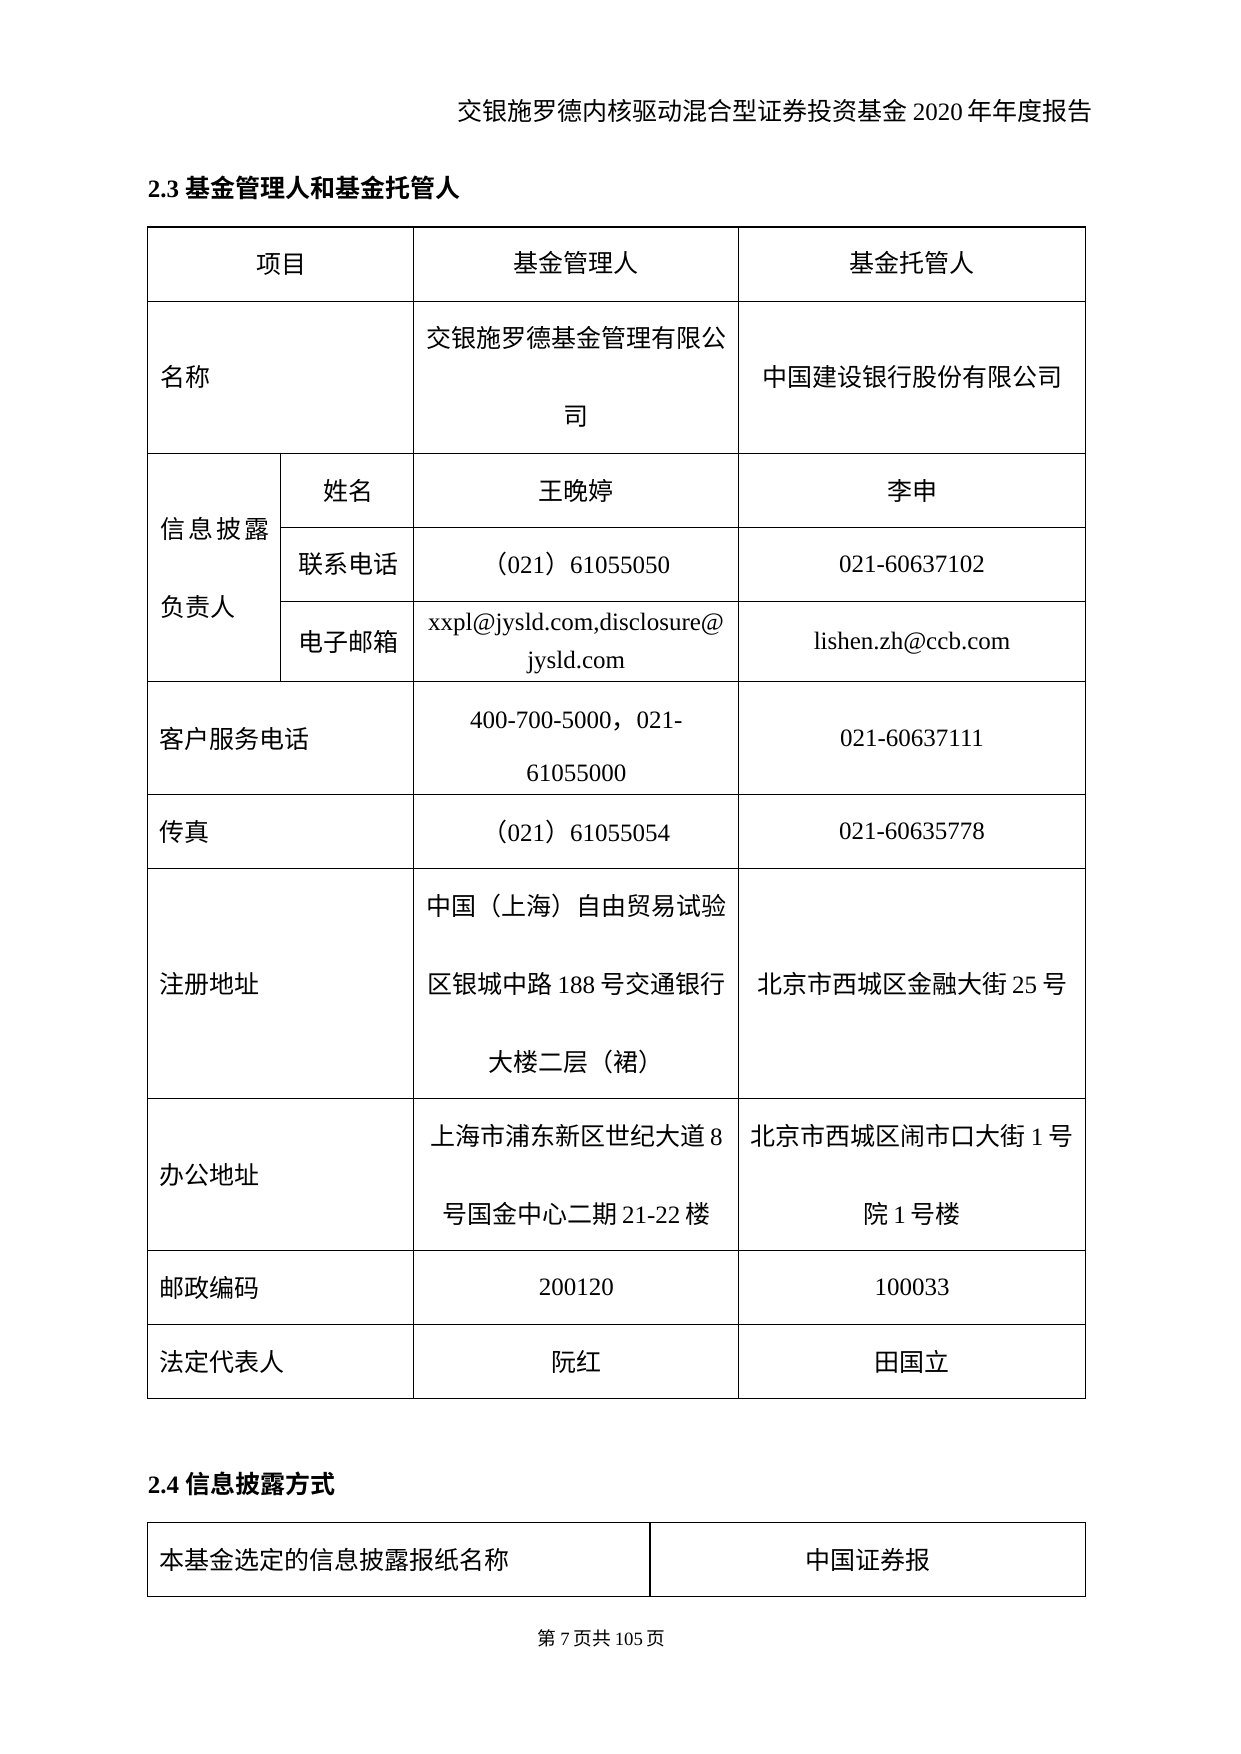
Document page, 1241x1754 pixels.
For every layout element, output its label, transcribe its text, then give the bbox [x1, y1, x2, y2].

table_header 基金托管人 [739, 228, 1085, 301]
table_cell 传真 [148, 795, 413, 868]
table_cell 姓名 [281, 454, 413, 527]
subtitle 2.3 基金管理人和基金托管人 [148, 154, 1092, 219]
table_cell 电子邮箱 [281, 602, 413, 681]
table_cell 中国建设银行股份有限公司 [739, 302, 1085, 452]
table_cell 办公地址 [148, 1099, 413, 1250]
table_cell xxpl@jysld.com,disclosure@jysld.com [414, 602, 738, 681]
table_cell 北京市西城区金融大街25号 [739, 869, 1085, 1098]
table_cell 名称 [148, 302, 413, 452]
table_header 项目 [148, 228, 413, 301]
table_cell 客户服务电话 [148, 682, 413, 794]
table_cell 信息披露负责人 [148, 454, 280, 681]
table_cell 李申 [739, 454, 1085, 527]
table_cell 021-60635778 [739, 795, 1085, 868]
table_cell （021）61055050 [414, 528, 738, 601]
subtitle 2.4 信息披露方式 [148, 1450, 1092, 1515]
table_cell lishen.zh@ccb.com [739, 602, 1085, 681]
table_cell 北京市西城区闹市口大街1号院1号楼 [739, 1099, 1085, 1250]
table_cell （021）61055054 [414, 795, 738, 868]
table_cell 田国立 [739, 1325, 1085, 1398]
table_cell 400-700-5000，021-61055000 [414, 682, 738, 794]
table_cell 联系电话 [281, 528, 413, 601]
table_cell 021-60637102 [739, 528, 1085, 601]
table_cell 法定代表人 [148, 1325, 413, 1398]
table_cell 邮政编码 [148, 1251, 413, 1324]
table_cell 交银施罗德基金管理有限公司 [414, 302, 738, 452]
table_cell 注册地址 [148, 869, 413, 1098]
table_cell 上海市浦东新区世纪大道8号国金中心二期21-22楼 [414, 1099, 738, 1250]
table_cell 阮红 [414, 1325, 738, 1398]
table_header 本基金选定的信息披露报纸名称 [148, 1523, 649, 1596]
table_cell 021-60637111 [739, 682, 1085, 794]
table_header 中国证券报 [651, 1523, 1085, 1596]
table_cell 100033 [739, 1251, 1085, 1324]
table_header 基金管理人 [414, 228, 738, 301]
table_cell 王晚婷 [414, 454, 738, 527]
table_cell 中国（上海）自由贸易试验区银城中路188号交通银行大楼二层（裙） [414, 869, 738, 1098]
table_cell 200120 [414, 1251, 738, 1324]
